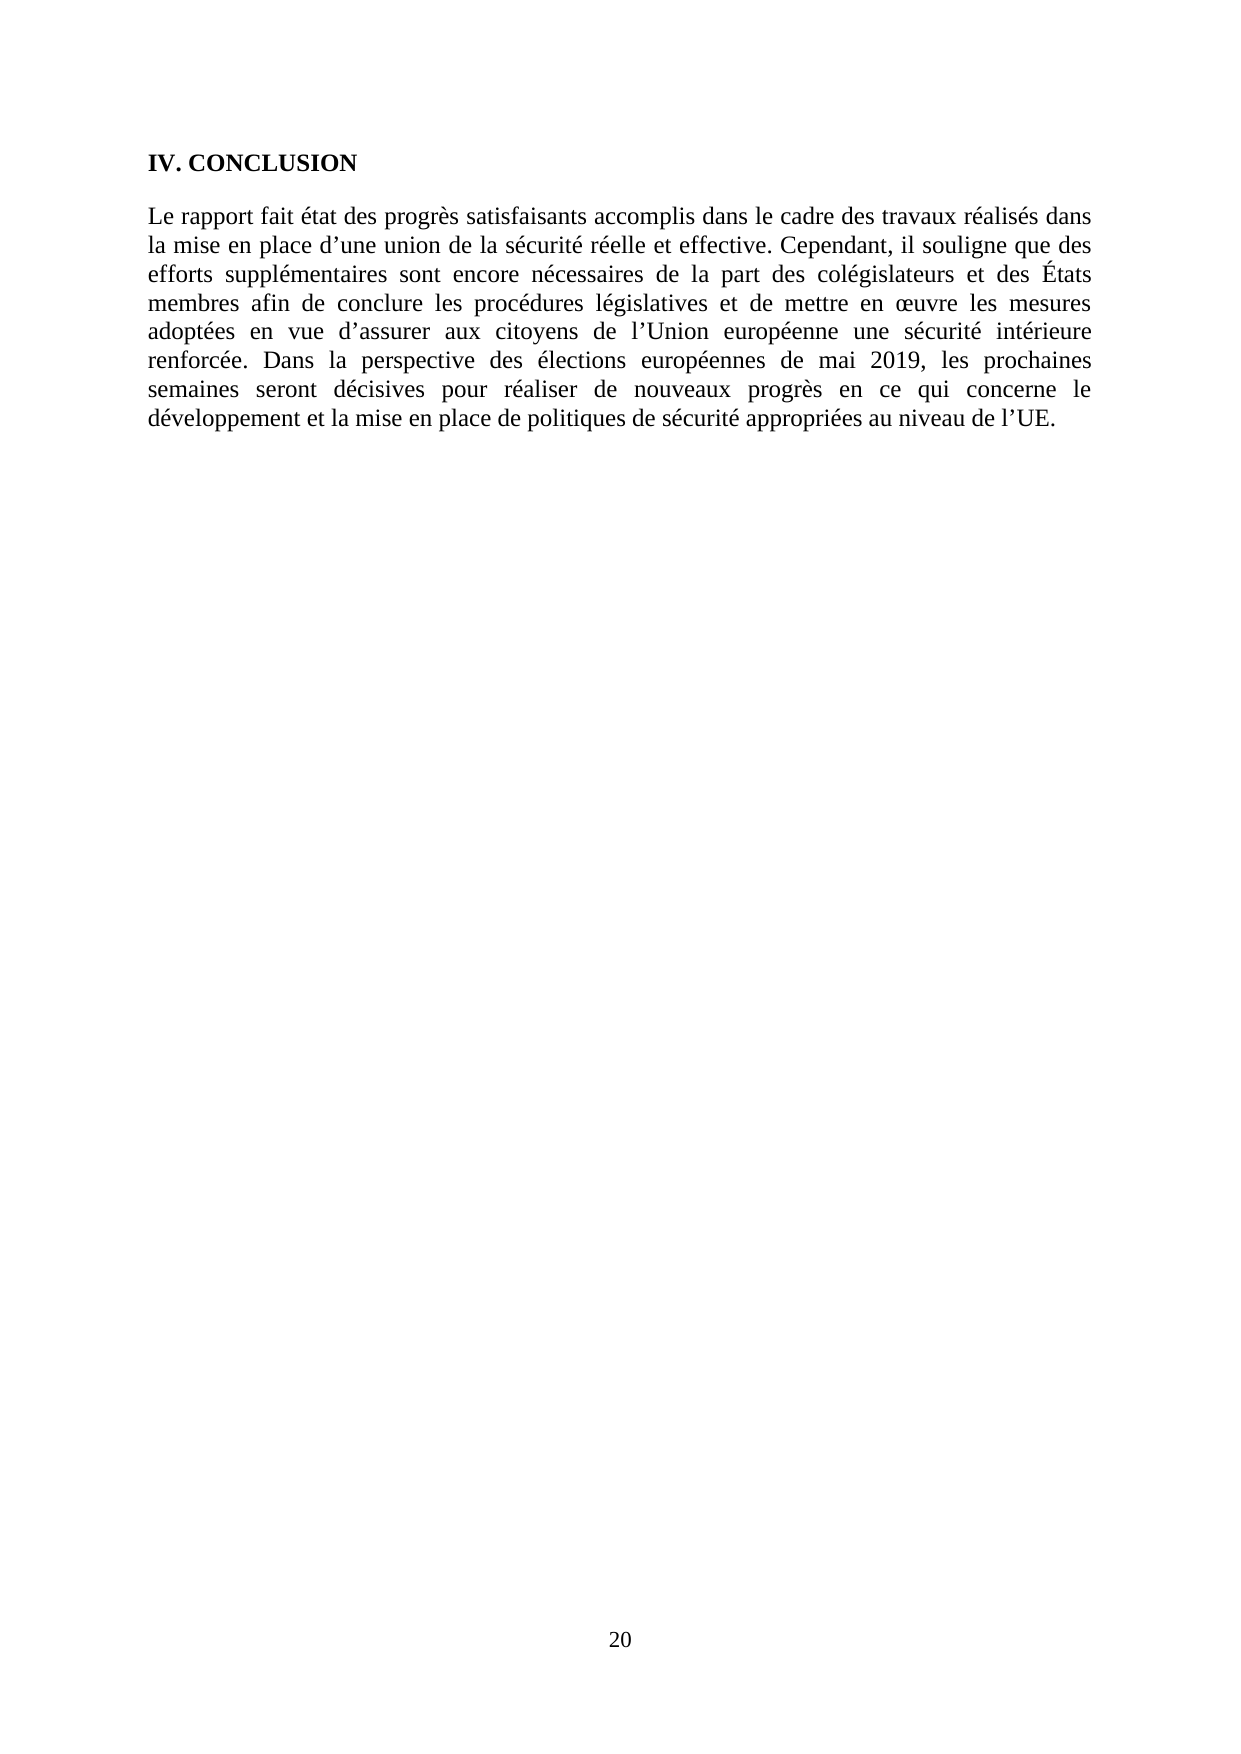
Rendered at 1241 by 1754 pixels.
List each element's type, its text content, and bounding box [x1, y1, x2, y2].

text Le rapport fait état des progrès satisfaisants accomplis dans le cadre des travaux réalisés dans la mise en place d’une union de la sécurité réelle et effective. Cependant, il souligne que des efforts supplémentaires sont encore nécessaires de la part des colégislateurs et des États membres afin de conclure les procédures législatives et de mettre en œuvre les mesures adoptées en vue d’assurer aux citoyens de l’Union européenne une sécurité intérieure renforcée. Dans la perspective des élections européennes de mai 2019, les prochaines semaines seront décisives pour réaliser de nouveaux progrès en ce qui concerne le développement et la mise en place de politiques de sécurité appropriées au niveau de l’UE. [148, 201, 1092, 431]
text IV. CONCLUSION [148, 148, 1092, 176]
